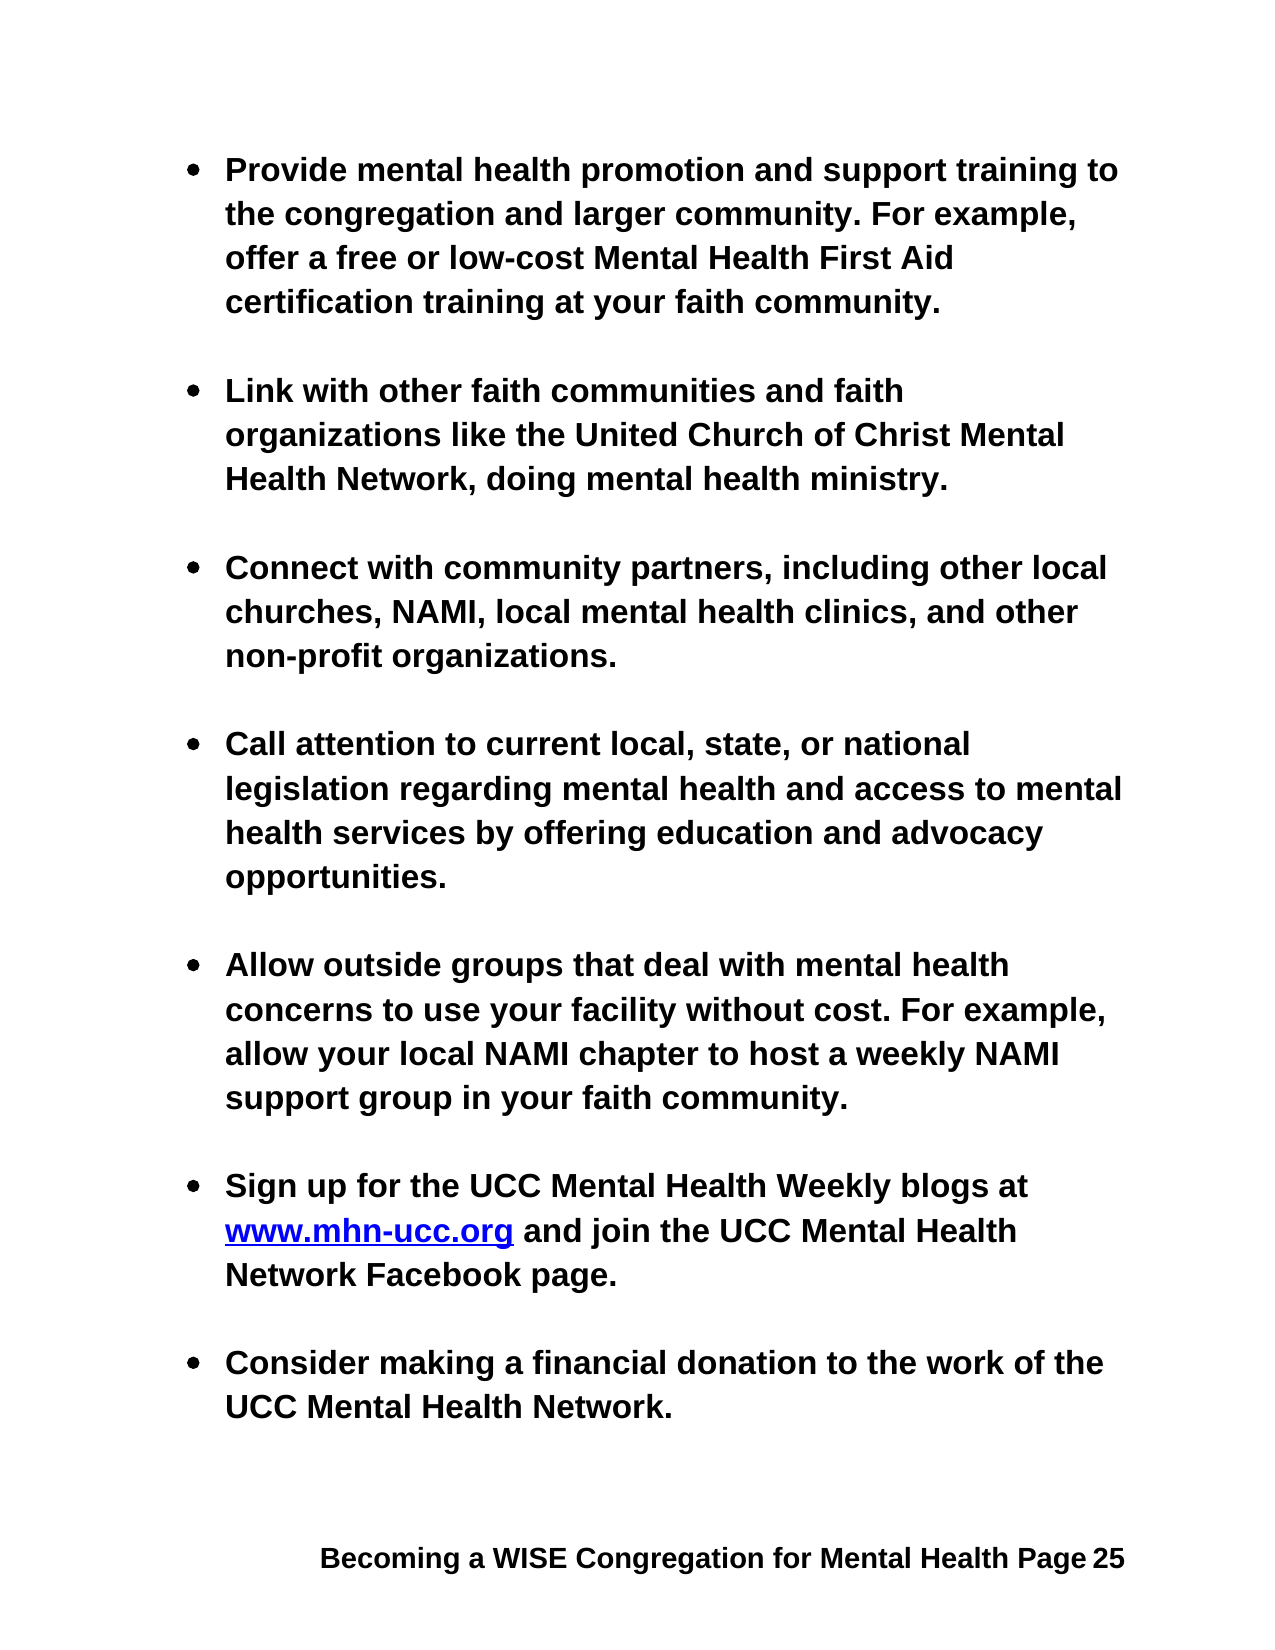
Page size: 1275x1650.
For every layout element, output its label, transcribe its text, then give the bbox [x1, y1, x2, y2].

list Call attention to current local, state, or national legislation regarding mental health and access to mental health services by offering education and advocacy opportunities. [187, 724, 1125, 896]
list Connect with community partners, including other local churches, NAMI, local mental health clinics, and other non-profit organizations. [187, 548, 1125, 674]
list Allow outside groups that deal with mental health concerns to use your facility without cost. For example, allow your local NAMI chapter to host a weekly NAMI support group in your faith community. [187, 945, 1125, 1116]
list Link with other faith communities and faith organizations like the United Church of Christ Mental Health Network, doing mental health ministry. [187, 371, 1125, 498]
list Provide mental health promotion and support training to the congregation and larger community. For example, offer a free or low-cost Mental Health First Aid certification training at your faith community. [187, 150, 1125, 321]
list Sign up for the UCC Mental Health Weekly blogs at www.mhn-ucc.org and join the UCC Mental Health Network Facebook page. [187, 1166, 1125, 1293]
list Consider making a financial donation to the work of the UCC Mental Health Network. [187, 1343, 1125, 1426]
